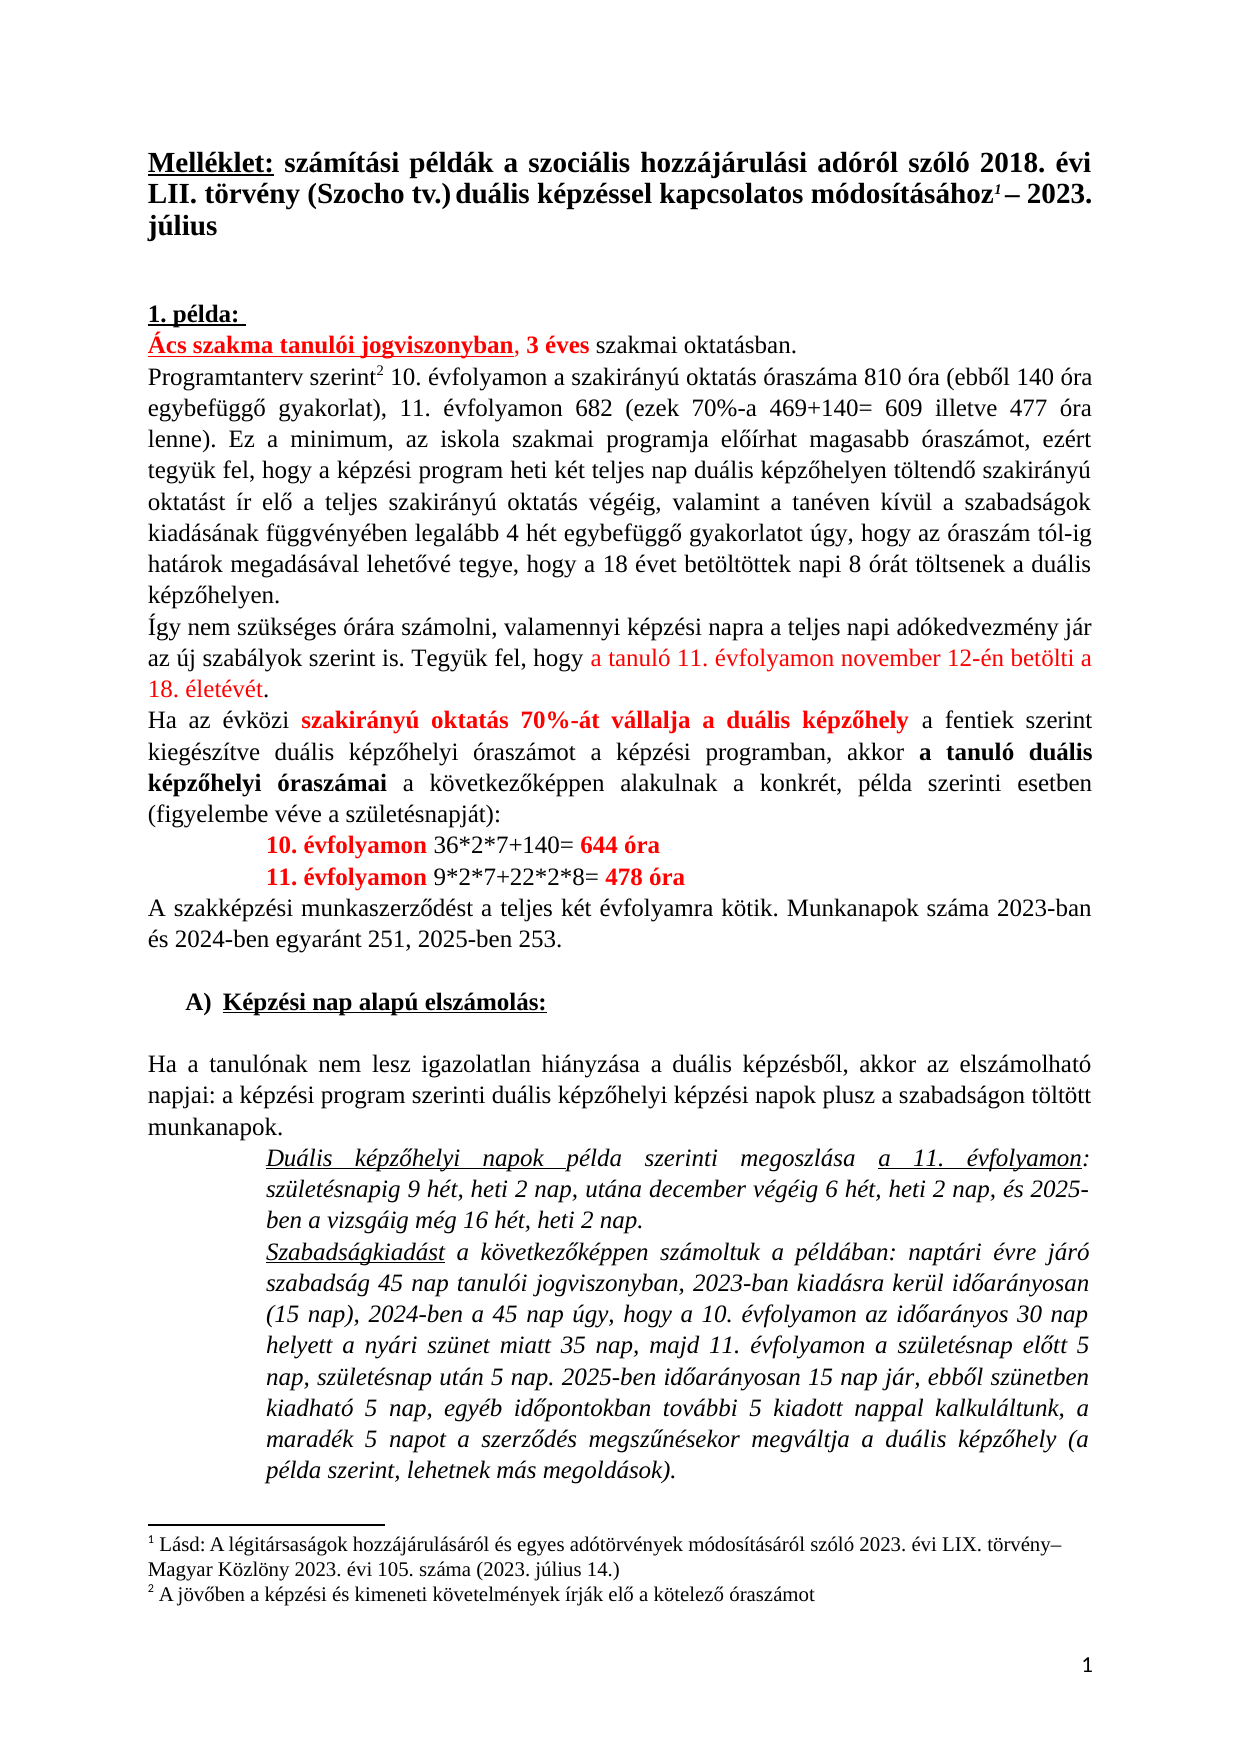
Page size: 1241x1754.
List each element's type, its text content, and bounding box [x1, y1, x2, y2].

text 11. évfolyamon 9*2*7+22*2*8= 478 óra [266, 860, 1092, 891]
text A szakképzési munkaszerződést a teljes két évfolyamra kötik. Munkanapok száma 2023-ban és 2024-ben egyaránt 251, 2025-ben 253. [148, 891, 1092, 954]
text Melléklet: számítási példák a szociális hozzájárulási adóról szóló 2018. évi LII. törvény (Szocho tv.) duális képzéssel kapcsolatos módosításához – 2023. július [148, 148, 1092, 241]
text 1. példa: [148, 298, 1092, 329]
text Ha a tanulónak nem lesz igazolatlan hiányzása a duális képzésből, akkor az elszámolható napjai: a képzési program szerinti duális képzőhelyi képzési napok plusz a szabadságon töltött munkanapok. [148, 1048, 1092, 1141]
text Így nem szükséges órára számolni, valamennyi képzési napra a teljes napi adókedvezmény jár az új szabályok szerint is. Tegyük fel, hogy a tanuló 11. évfolyamon november 12-én betölti a 18. életévét. [148, 610, 1092, 704]
text Programtanterv szerint 10. évfolyamon a szakirányú oktatás óraszáma 810 óra (ebből 140 óra egybefüggő gyakorlat), 11. évfolyamon 682 (ezek 70%-a 469+140= 609 illetve 477 óra lenne). Ez a minimum, az iskola szakmai programja előírhat magasabb óraszámot, ezért tegyük fel, hogy a képzési program heti két teljes nap duális képzőhelyen töltendő szakirányú oktatást ír elő a teljes szakirányú oktatás végéig, valamint a tanéven kívül a szabadságok kiadásának függvényében legalább 4 hét egybefüggő gyakorlatot úgy, hogy az óraszám tól-ig határok megadásával lehetővé tegye, hogy a 18 évet betöltöttek napi 8 órát töltsenek a duális képzőhelyen. [148, 360, 1092, 610]
text Duális képzőhelyi napok példa szerinti megoszlása a 11. évfolyamon: születésnapig 9 hét, heti 2 nap, utána december végéig 6 hét, heti 2 nap, és 2025-ben a vizsgáig még 16 hét, heti 2 nap. [266, 1141, 1092, 1235]
text 10. évfolyamon 36*2*7+140= 644 óra [266, 829, 1092, 860]
text Ács szakma tanulói jogviszonyban, 3 éves szakmai oktatásban. [148, 329, 1092, 360]
text Szabadságkiadást a következőképpen számoltuk a példában: naptári évre járó szabadság 45 nap tanulói jogviszonyban, 2023-ban kiadásra kerül időarányosan (15 nap), 2024-ben a 45 nap úgy, hogy a 10. évfolyamon az időarányos 30 nap helyett a nyári szünet miatt 35 nap, majd 11. évfolyamon a születésnap előtt 5 nap, születésnap után 5 nap. 2025-ben időarányosan 15 nap jár, ebből szünetben kiadható 5 nap, egyéb időpontokban további 5 kiadott nappal kalkuláltunk, a maradék 5 napot a szerződés megszűnésekor megváltja a duális képzőhely (a példa szerint, lehetnek más megoldások). [266, 1235, 1092, 1485]
list Képzési nap alapú elszámolás: [185, 985, 1092, 1016]
text Ha az évközi szakirányú oktatás 70%-át vállalja a duális képzőhely a fentiek szerint kiegészítve duális képzőhelyi óraszámot a képzési programban, akkor a tanuló duális képzőhelyi óraszámai a következőképpen alakulnak a konkrét, példa szerinti esetben (figyelembe véve a születésnapját): [148, 704, 1092, 829]
